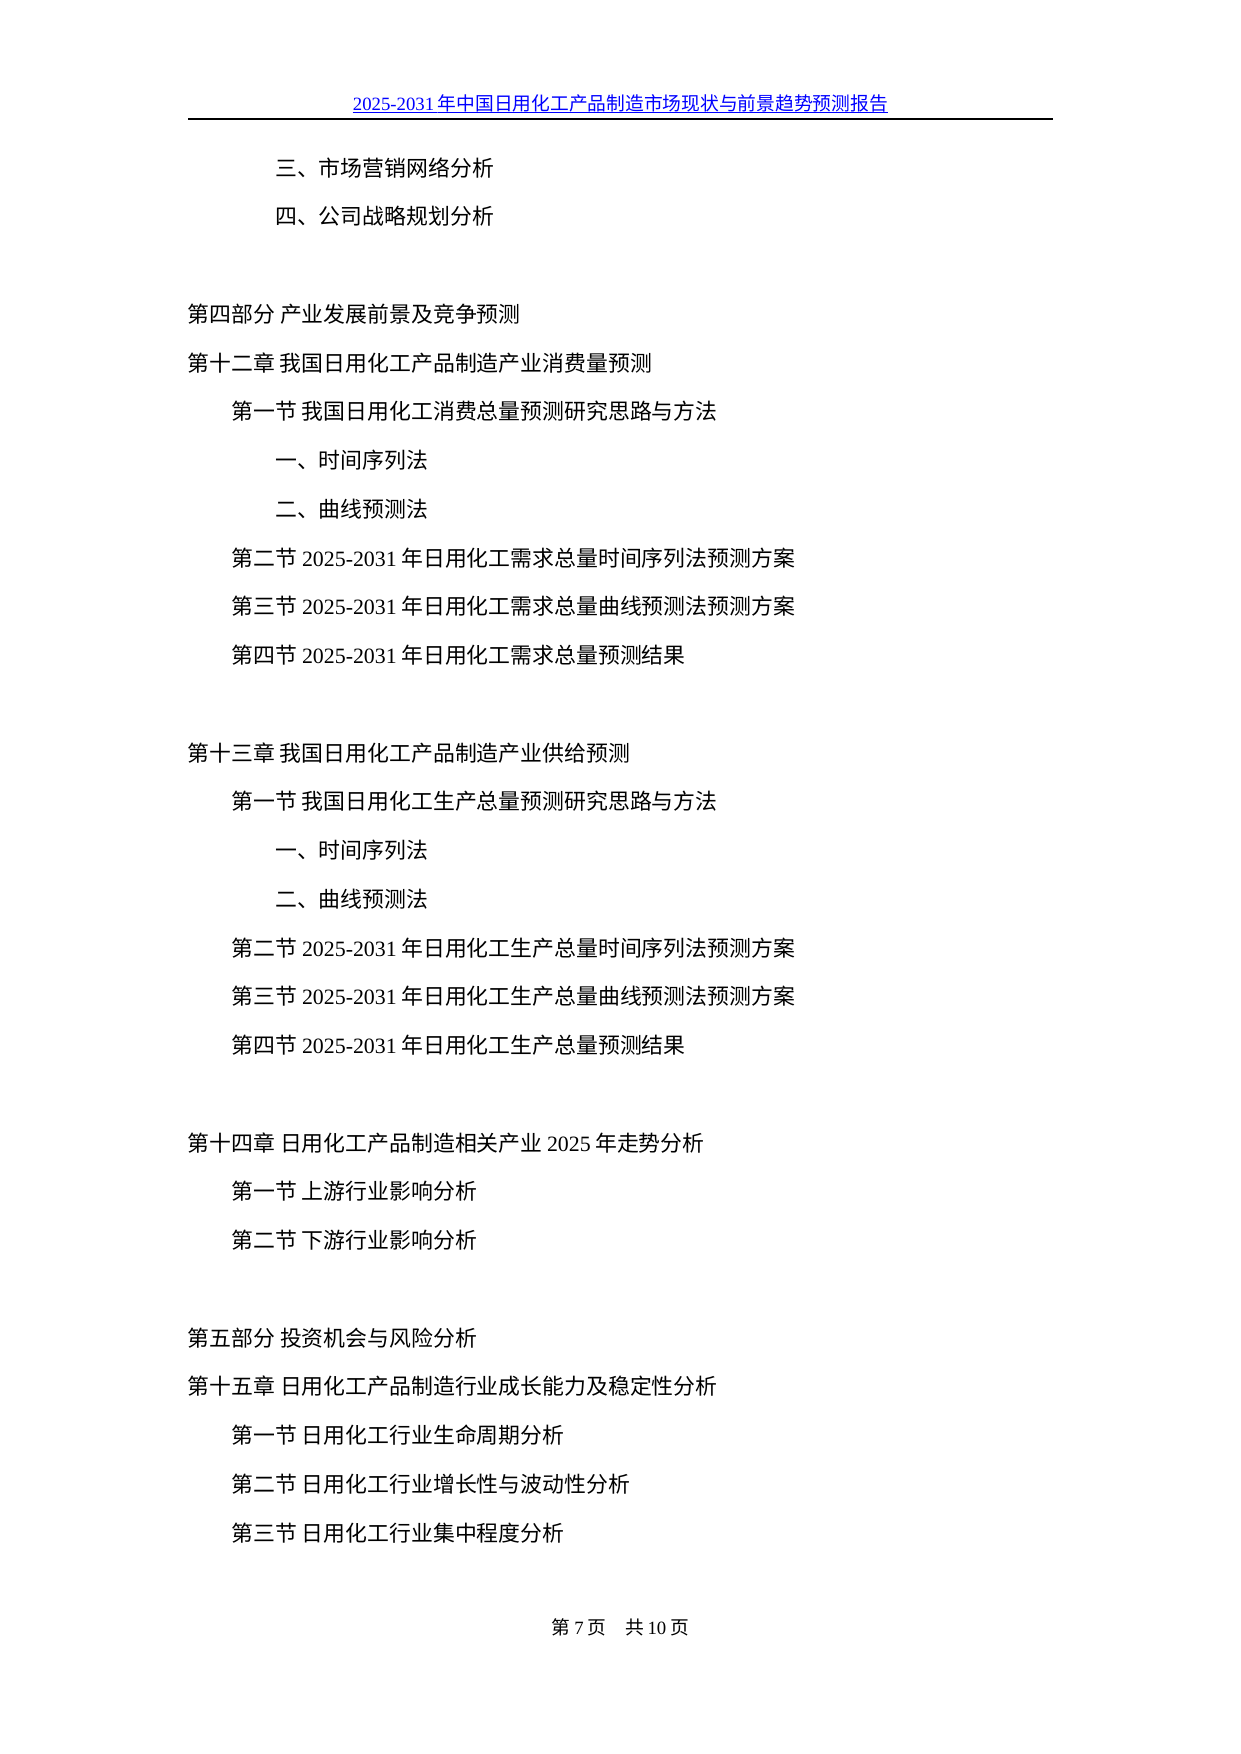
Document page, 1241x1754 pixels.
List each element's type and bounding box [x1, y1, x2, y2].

text [187, 150, 1053, 1548]
